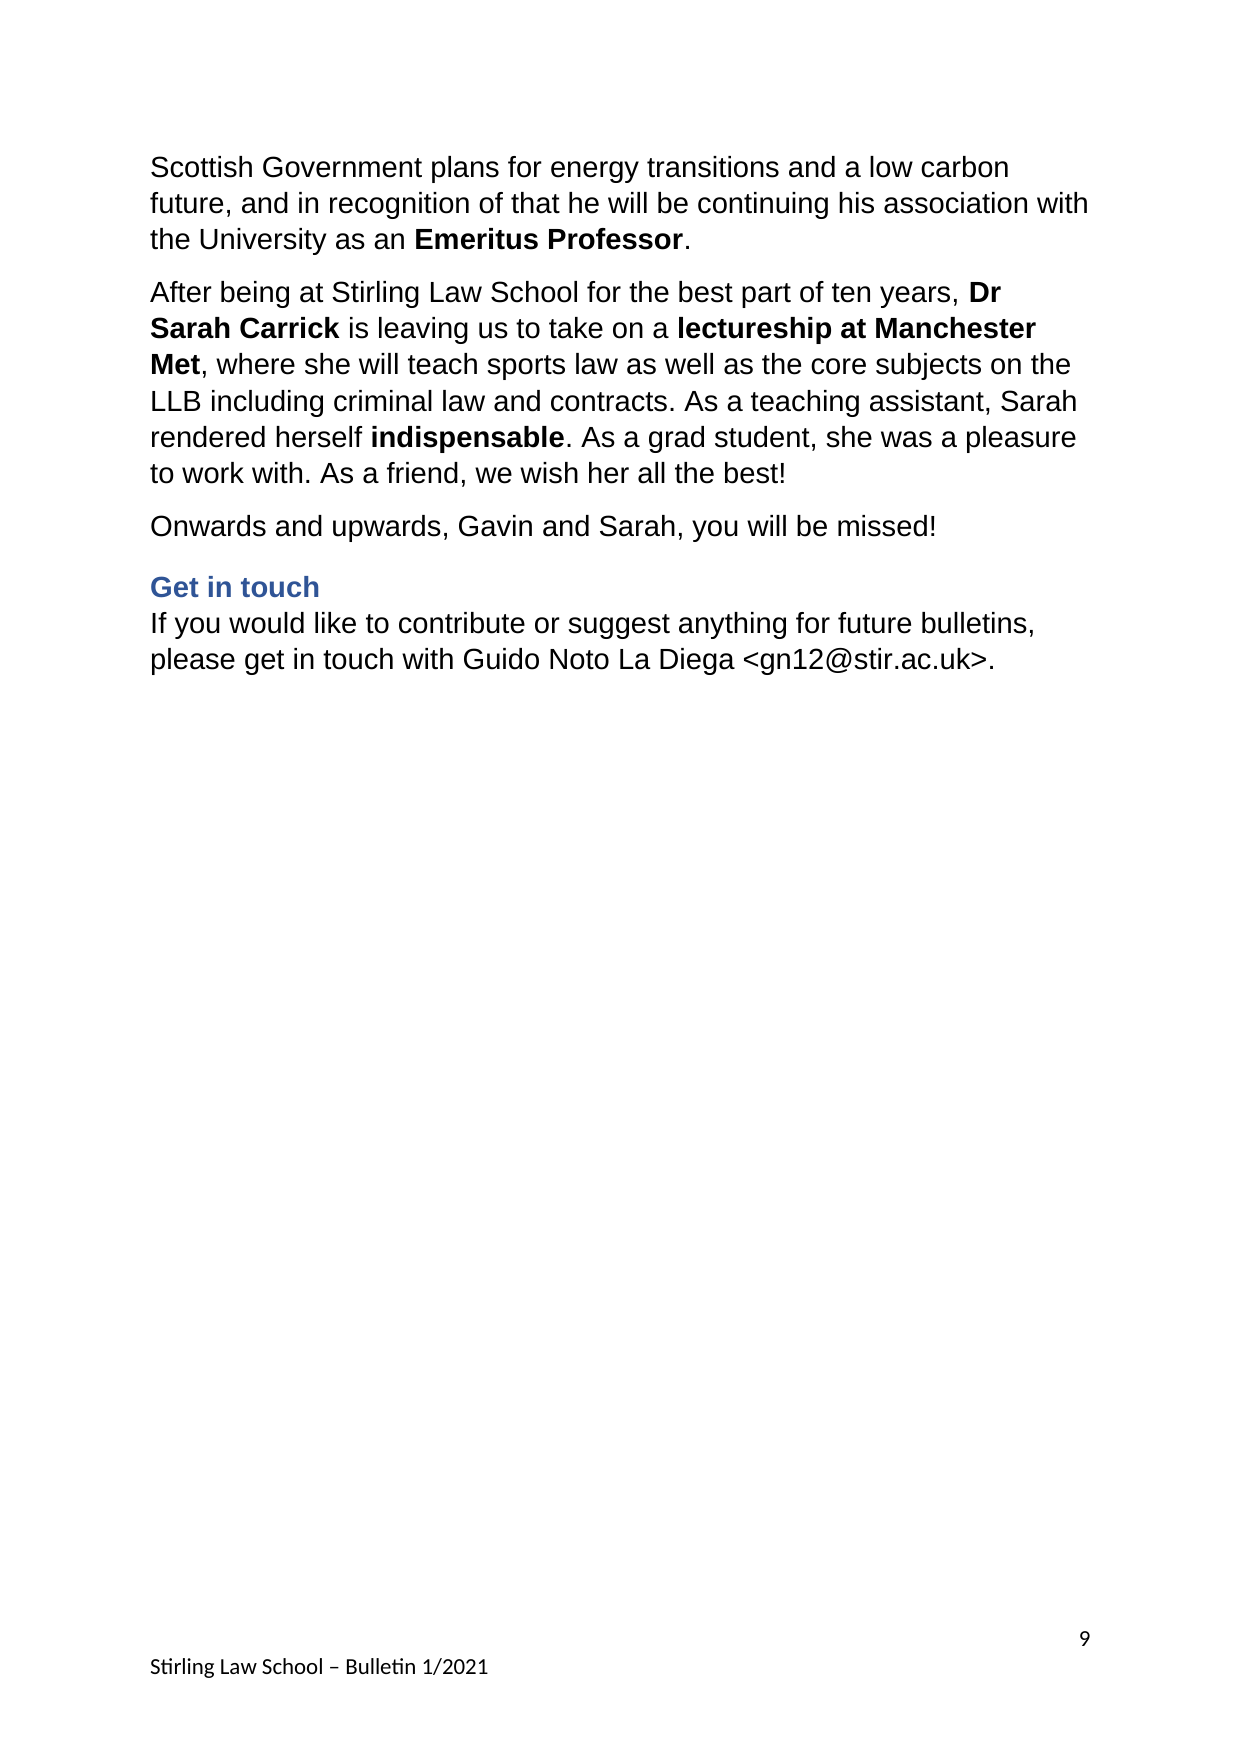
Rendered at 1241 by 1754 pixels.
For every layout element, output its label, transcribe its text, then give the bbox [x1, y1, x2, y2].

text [150, 150, 1090, 256]
text Onwards and upwards, Gavin and Sarah, you will be missed! [150, 509, 1090, 542]
subtitle Get in touch [150, 570, 1090, 603]
text After being at Stirling Law School for the best part of ten years, Dr Sarah Carrick is leaving us to take on a lectureship at Manchester Met, where she will teach sports law as well as the core subjects on the LLB including criminal law and contracts. As a teaching assistant, Sarah rendered herself indispensable. As a grad student, she was a pleasure to work with. As a friend, we wish her all the best! [150, 275, 1090, 489]
text If you would like to contribute or suggest anything for future bulletins, please get in touch with Guido Noto La Diega <gn12@stir.ac.uk>. [150, 606, 1090, 676]
